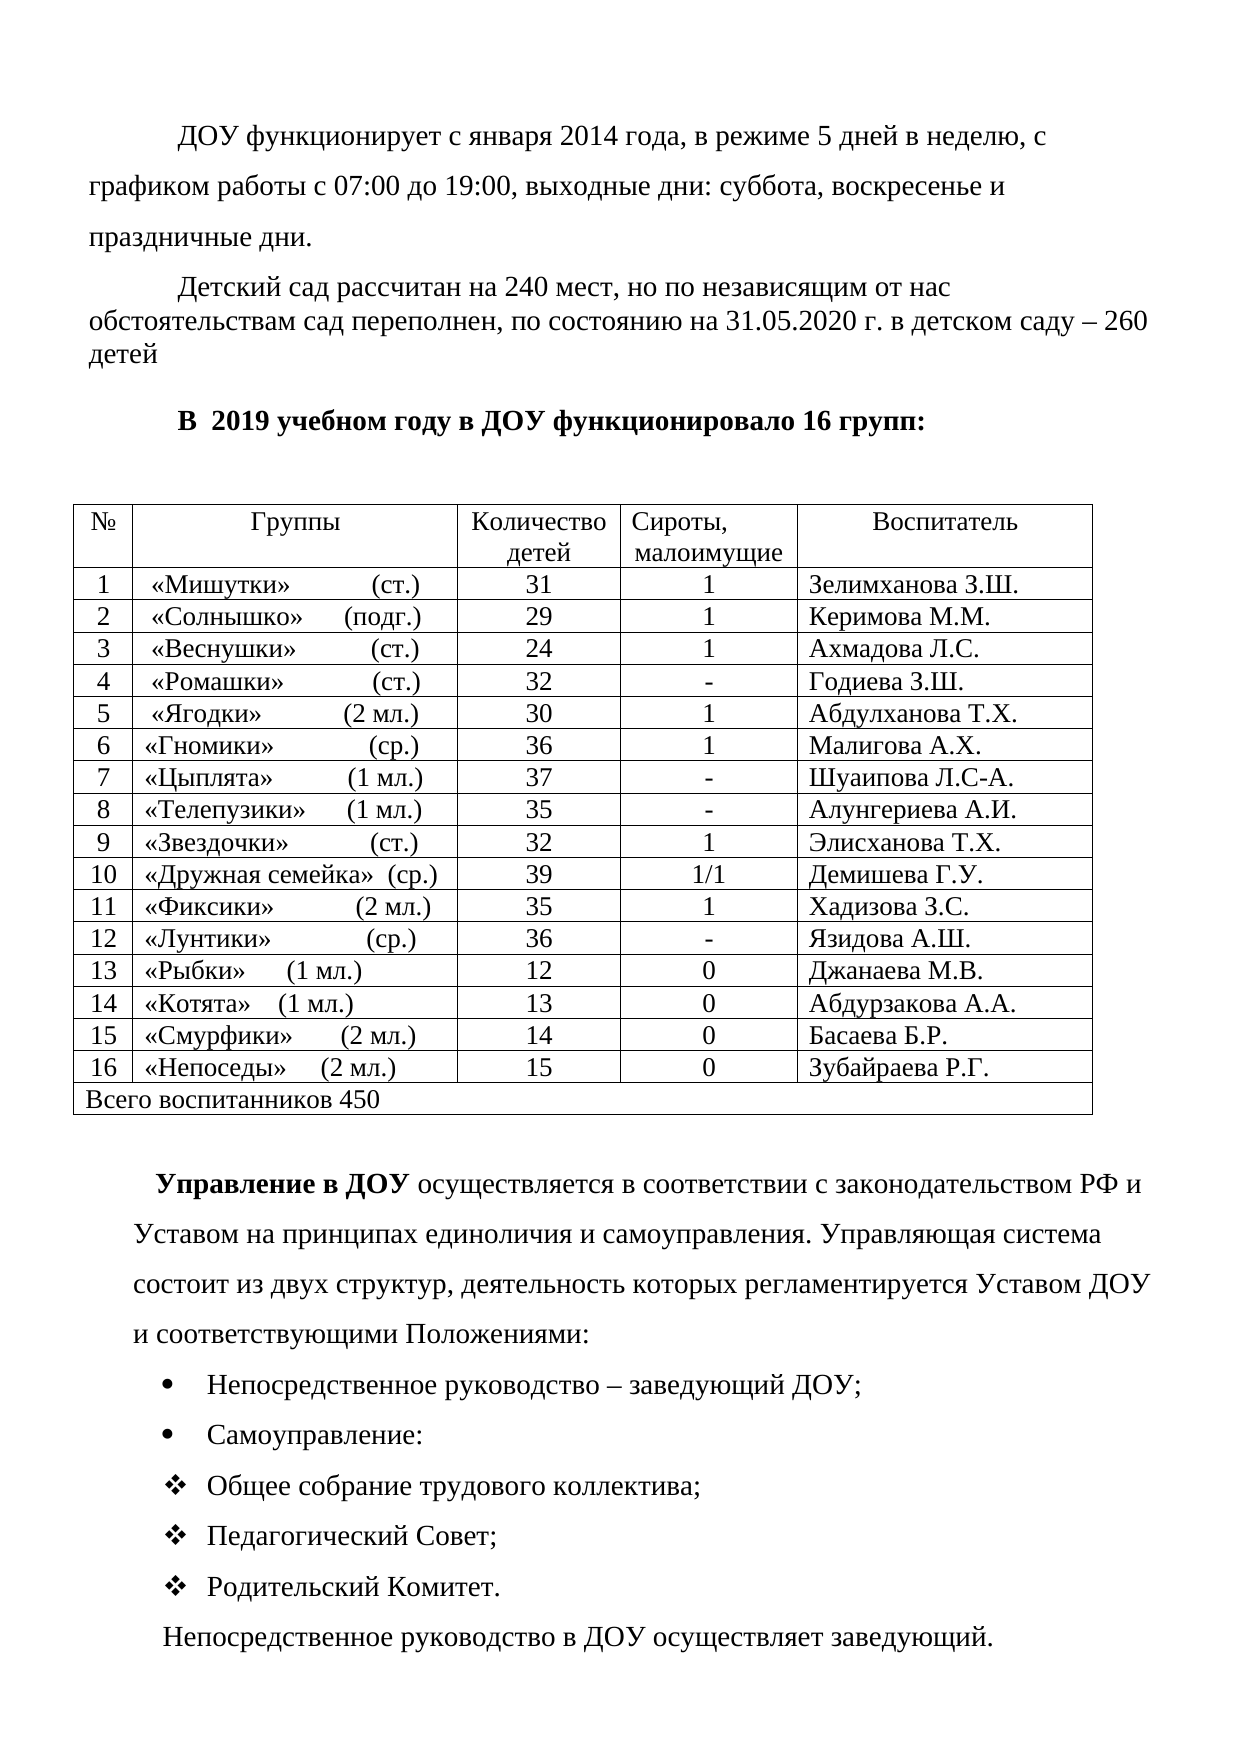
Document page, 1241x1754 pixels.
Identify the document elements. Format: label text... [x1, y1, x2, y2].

table_cell 7 [74, 761, 132, 792]
table_cell «Звездочки» (ст.) [133, 826, 457, 857]
table_cell 10 [74, 858, 132, 889]
table_cell «Телепузики» (1 мл.) [133, 794, 457, 825]
table_cell Абдулханова Т.Х. [798, 697, 1092, 728]
list Самоуправление: [74, 1417, 1152, 1451]
table_cell - [621, 665, 797, 696]
table_cell 1 [621, 826, 797, 857]
table_cell 1/1 [621, 858, 797, 889]
table_cell Демишева Г.У. [798, 858, 1092, 889]
table_cell 1 [74, 568, 132, 599]
table_cell 5 [74, 697, 132, 728]
table_cell Абдурзакова А.А. [798, 987, 1092, 1018]
table_cell «Рыбки» (1 мл.) [133, 955, 457, 986]
table_cell Ахмадова Л.С. [798, 633, 1092, 664]
table_cell Зелимханова З.Ш. [798, 568, 1092, 599]
text ДОУ функционирует с января 2014 года, в режиме 5 дней в неделю, с графиком работы с 07:00 до 19:00, выходные дни: суббота, воскресенье и праздничные дни. [88, 118, 1152, 252]
table_cell «Непоседы» (2 мл.) [133, 1051, 457, 1082]
table_cell Керимова М.М. [798, 600, 1092, 632]
table_cell 11 [74, 890, 132, 921]
table_cell 13 [74, 955, 132, 986]
table_cell 0 [621, 1051, 797, 1082]
table_header Количество детей [458, 505, 620, 567]
table_cell Малигова А.Х. [798, 729, 1092, 760]
table_cell «Котята» (1 мл.) [133, 987, 457, 1018]
table_header № [74, 505, 132, 567]
table_cell 35 [458, 794, 620, 825]
table_cell 1 [621, 697, 797, 728]
table_cell 0 [621, 987, 797, 1018]
table_cell Басаева Б.Р. [798, 1019, 1092, 1050]
table_cell 24 [458, 633, 620, 664]
table_cell «Цыплята» (1 мл.) [133, 761, 457, 792]
table_cell «Дружная семейка» (ср.) [133, 858, 457, 889]
table_cell 32 [458, 826, 620, 857]
table_header Воспитатель [798, 505, 1092, 567]
table_cell 0 [621, 955, 797, 986]
table_cell 32 [458, 665, 620, 696]
table_cell 12 [74, 922, 132, 953]
table_cell 36 [458, 729, 620, 760]
table_cell 15 [458, 1051, 620, 1082]
table_cell 37 [458, 761, 620, 792]
table_cell 29 [458, 600, 620, 632]
list Общее собрание трудового коллектива; [74, 1468, 1152, 1501]
text Детский сад рассчитан на 240 мест, но по независящим от нас обстоятельствам сад переполнен, по состоянию на 31.05.2020 г. в детском саду – 260 детей [88, 269, 1152, 370]
table_cell 1 [621, 600, 797, 632]
text В 2019 учебном году в ДОУ функционировало 16 групп: [88, 403, 1152, 437]
table_cell 36 [458, 922, 620, 953]
table_cell - [621, 922, 797, 953]
table_cell 31 [458, 568, 620, 599]
table_cell «Смурфики» (2 мл.) [133, 1019, 457, 1050]
table_cell 3 [74, 633, 132, 664]
table_cell Джанаева М.В. [798, 955, 1092, 986]
table_header Группы [133, 505, 457, 567]
table_cell 39 [458, 858, 620, 889]
table_cell «Ромашки» (ст.) [133, 665, 457, 696]
table_cell 16 [74, 1051, 132, 1082]
table_cell 1 [621, 633, 797, 664]
list Родительский Комитет. [74, 1569, 1152, 1602]
table_cell Алунгериева А.И. [798, 794, 1092, 825]
table_cell Годиева З.Ш. [798, 665, 1092, 696]
table_cell 30 [458, 697, 620, 728]
table_cell 0 [621, 1019, 797, 1050]
table_cell «Ягодки» (2 мл.) [133, 697, 457, 728]
text Управление в ДОУ осуществляется в соответствии с законодательством РФ и Уставом на принципах единоличия и самоуправления. Управляющая система состоит из двух структур, деятельность которых регламентируется Уставом ДОУ и соответствующими Положениями: [133, 1166, 1152, 1350]
table_cell 9 [74, 826, 132, 857]
table_cell «Лунтики» (ср.) [133, 922, 457, 953]
table_cell 4 [74, 665, 132, 696]
table_cell 35 [458, 890, 620, 921]
table_cell «Мишутки» (ст.) [133, 568, 457, 599]
table_cell «Фиксики» (2 мл.) [133, 890, 457, 921]
table_cell Шуаипова Л.С-А. [798, 761, 1092, 792]
table_cell Язидова А.Ш. [798, 922, 1092, 953]
table_cell Хадизова З.С. [798, 890, 1092, 921]
table_cell 2 [74, 600, 132, 632]
table_cell - [621, 794, 797, 825]
table_cell 14 [74, 987, 132, 1018]
list Непосредственное руководство – заведующий ДОУ; [74, 1367, 1152, 1401]
table_cell Элисханова Т.Х. [798, 826, 1092, 857]
table_cell «Веснушки» (ст.) [133, 633, 457, 664]
table_cell Всего воспитанников 450 [74, 1083, 1092, 1114]
table_cell «Солнышко» (подг.) [133, 600, 457, 632]
table_cell 13 [458, 987, 620, 1018]
text Непосредственное руководство в ДОУ осуществляет заведующий. [74, 1619, 1152, 1653]
table_cell «Гномики» (ср.) [133, 729, 457, 760]
table_cell Зубайраева Р.Г. [798, 1051, 1092, 1082]
table_cell 1 [621, 890, 797, 921]
table_cell 15 [74, 1019, 132, 1050]
table_cell - [621, 761, 797, 792]
table_cell 1 [621, 568, 797, 599]
table_cell 1 [621, 729, 797, 760]
table_cell 8 [74, 794, 132, 825]
list Педагогический Совет; [74, 1518, 1152, 1552]
table_cell 12 [458, 955, 620, 986]
table_cell 6 [74, 729, 132, 760]
table_header Сироты, малоимущие [621, 505, 797, 567]
table_cell 14 [458, 1019, 620, 1050]
